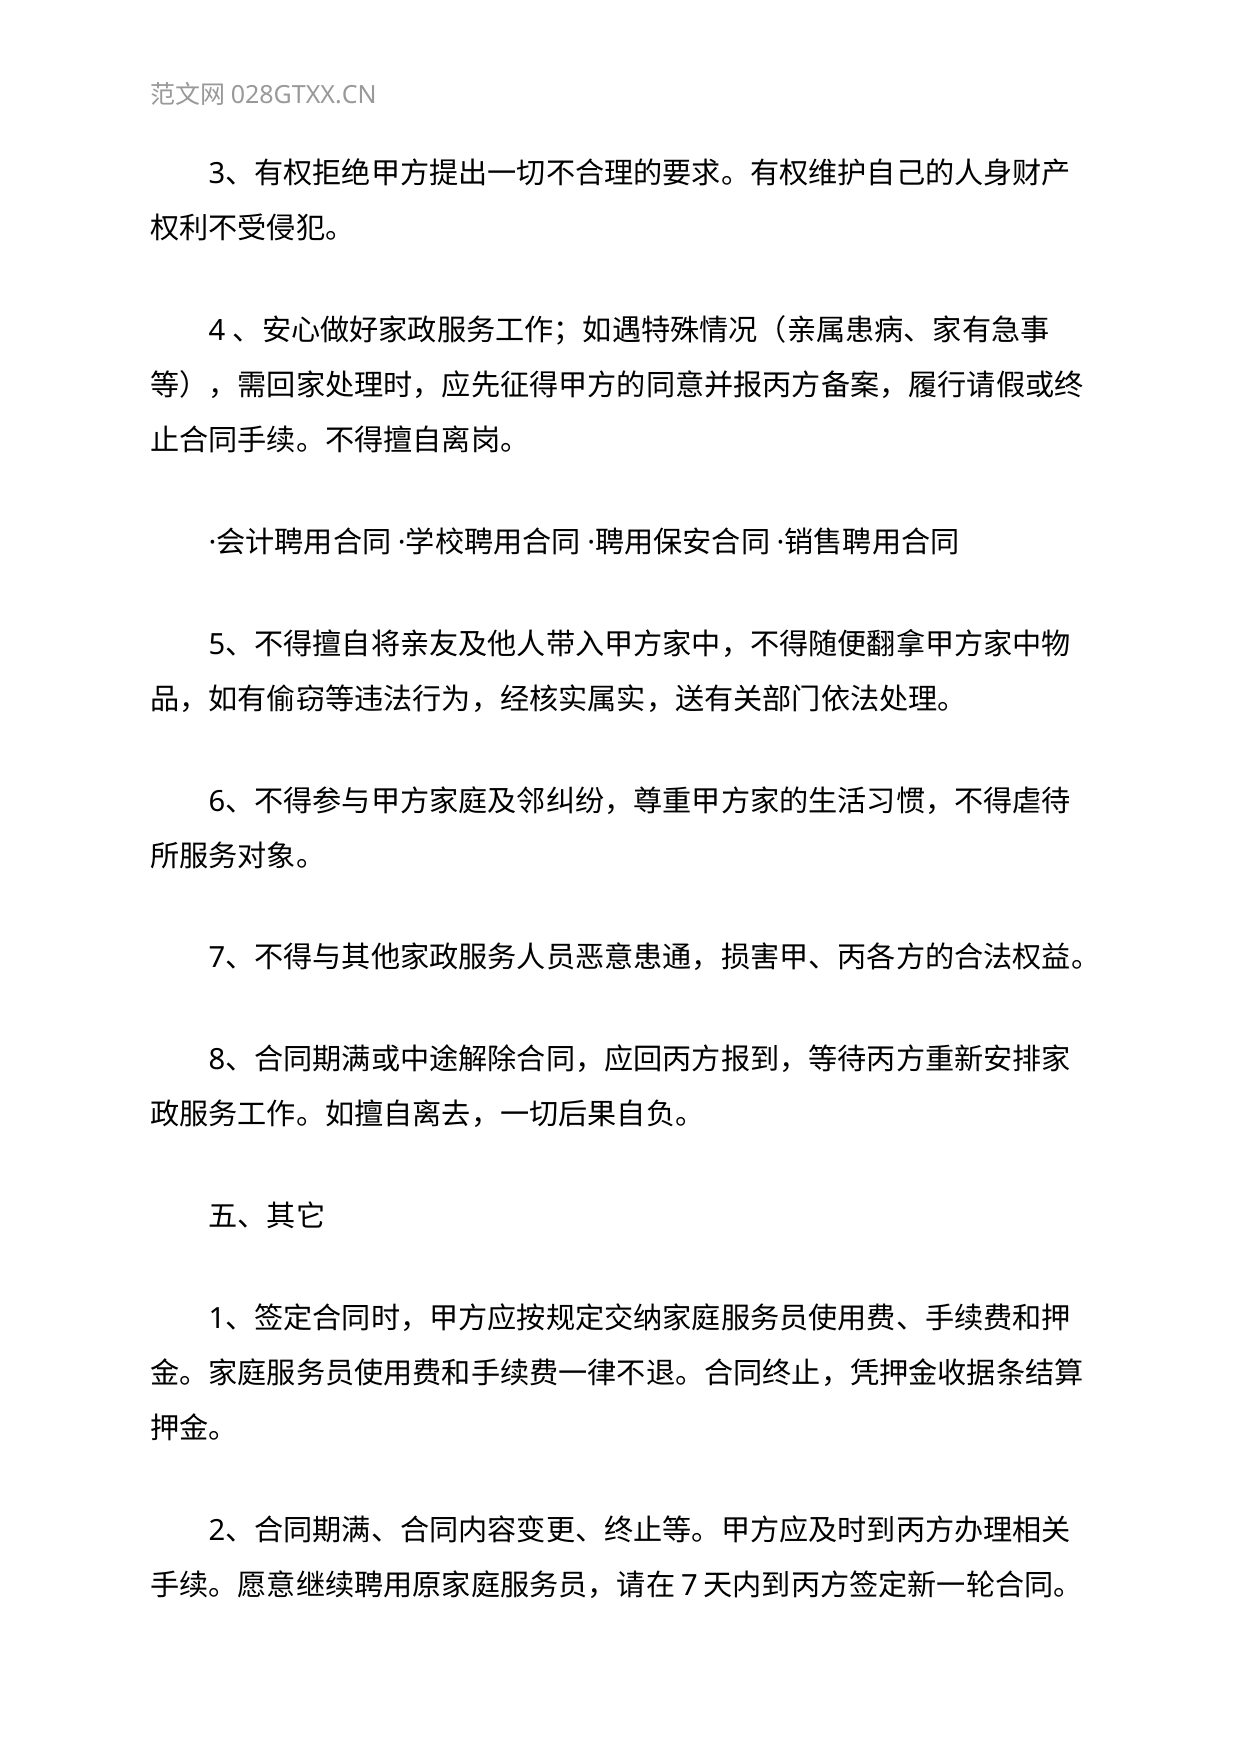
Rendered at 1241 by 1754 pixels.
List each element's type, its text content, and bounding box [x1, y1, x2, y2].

text 4 、安心做好家政服务工作；如遇特殊情况（亲属患病、家有急事等），需回家处理时，应先征得甲方的同意并报丙方备案，履行请假或终止合同手续。不得擅自离岗。 [150, 307, 1090, 459]
text 6、不得参与甲方家庭及邻纠纷，尊重甲方家的生活习惯，不得虐待所服务对象。 [150, 777, 1090, 874]
text 8、合同期满或中途解除合同，应回丙方报到，等待丙方重新安排家政服务工作。如擅自离去，一切后果自负。 [150, 1036, 1090, 1133]
text 3、有权拒绝甲方提出一切不合理的要求。有权维护自己的人身财产权利不受侵犯。 [150, 150, 1090, 247]
text 1、签定合同时，甲方应按规定交纳家庭服务员使用费、手续费和押金。家庭服务员使用费和手续费一律不退。合同终止，凭押金收据条结算押金。 [150, 1294, 1090, 1447]
text 5、不得擅自将亲友及他人带入甲方家中，不得随便翻拿甲方家中物品，如有偷窃等违法行为，经核实属实，送有关部门依法处理。 [150, 620, 1090, 718]
text 7、不得与其他家政服务人员恶意患通，损害甲、丙各方的合法权益。 [150, 934, 1090, 976]
text ·会计聘用合同 ·学校聘用合同 ·聘用保安合同 ·销售聘用合同 [150, 518, 1090, 561]
text 五、其它 [150, 1193, 1090, 1235]
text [150, 1506, 1090, 1603]
